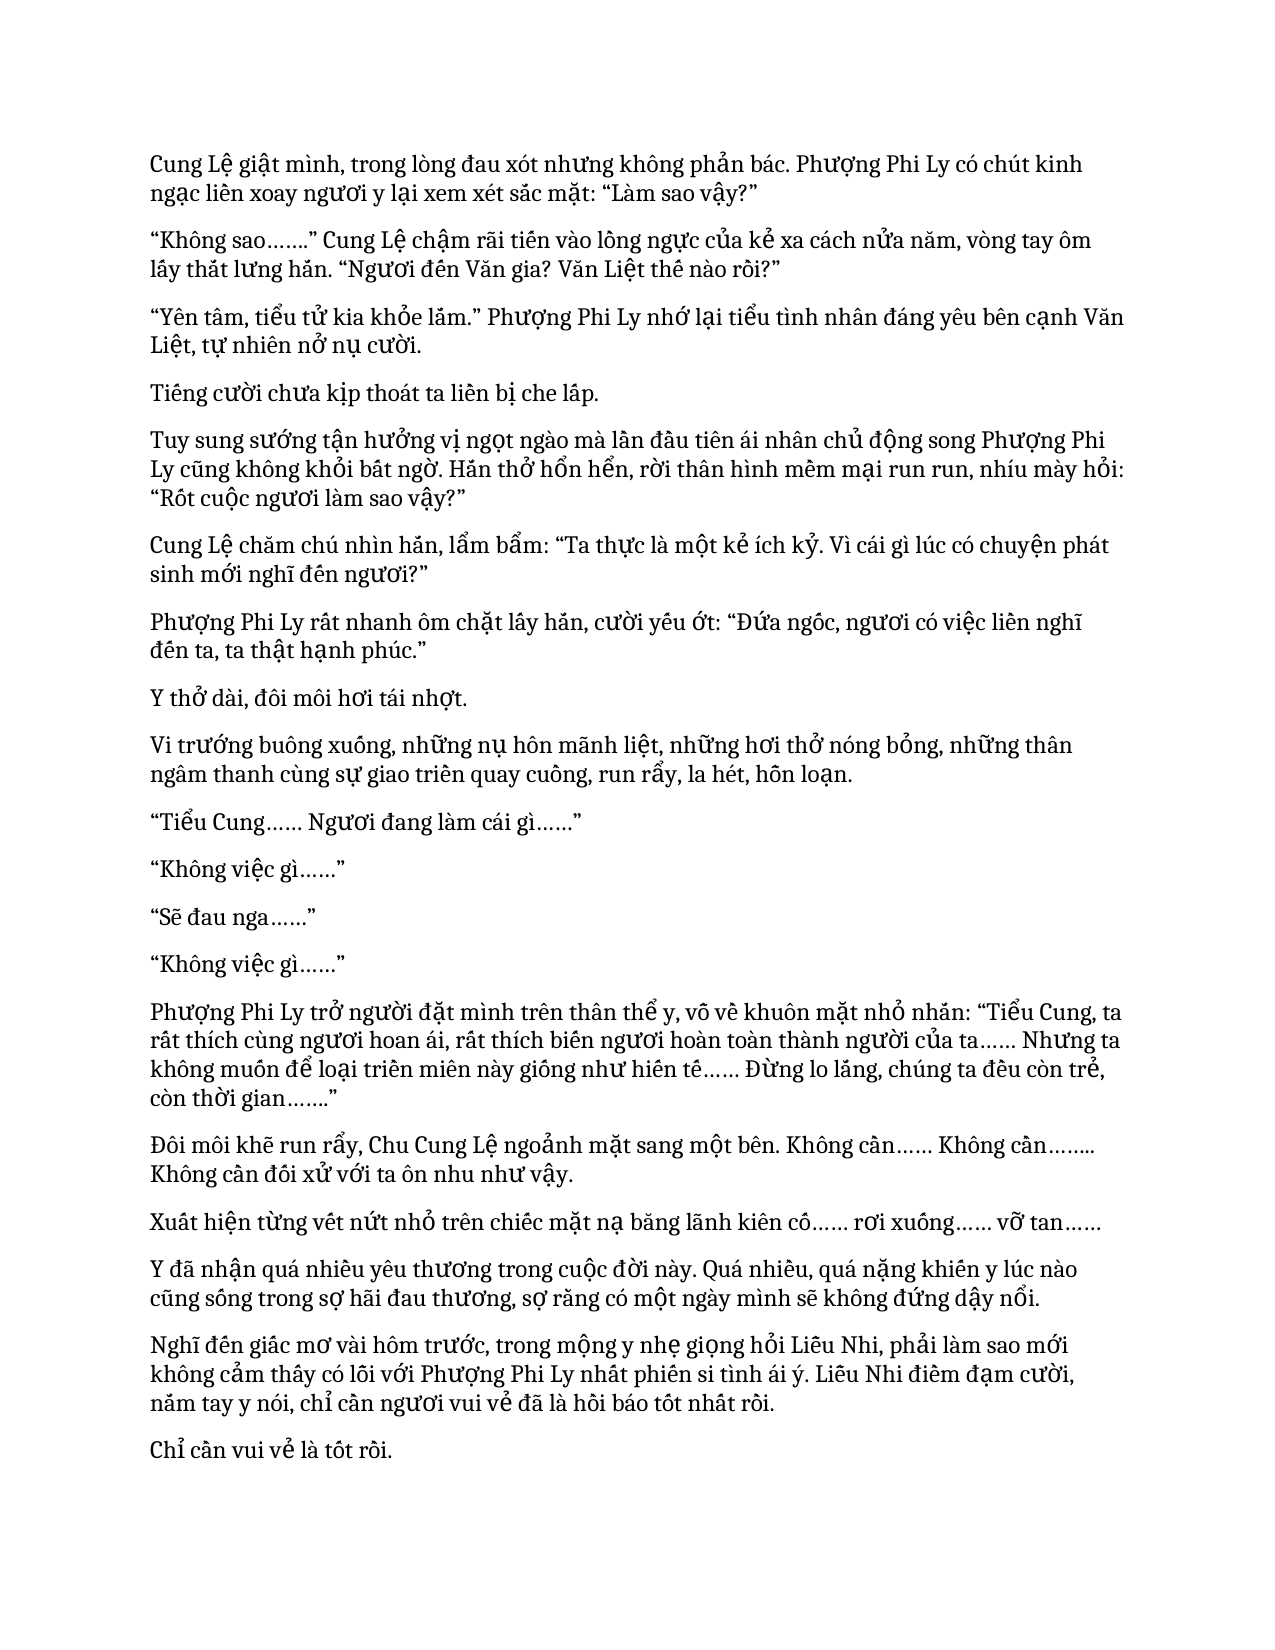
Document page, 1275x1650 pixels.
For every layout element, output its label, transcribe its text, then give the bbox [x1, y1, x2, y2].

text “Không sao…….” Cung Lệ chậm rãi tiến vào lồng ngực của kẻ xa cách nửa năm, vòng tay ôm lấy thắt lưng hắn. “Ngươi đến Văn gia? Văn Liệt thế nào rồi?” [150, 226, 1125, 284]
text Nghĩ đến giấc mơ vài hôm trước, trong mộng y nhẹ giọng hỏi Liễu Nhi, phải làm sao mới không cảm thấy có lỗi với Phượng Phi Ly nhất phiến si tình ái ý. Liễu Nhi điềm đạm cười, nắm tay y nói, chỉ cần ngươi vui vẻ đã là hồi báo tốt nhất rồi. [150, 1331, 1125, 1417]
text Phượng Phi Ly rất nhanh ôm chặt lấy hắn, cười yếu ớt: “Đứa ngốc, ngươi có việc liền nghĩ đến ta, ta thật hạnh phúc.” [150, 607, 1125, 665]
text “Sẽ đau nga……” [150, 902, 1125, 931]
text Vi trướng buông xuống, những nụ hôn mãnh liệt, những hơi thở nóng bỏng, những thân ngâm thanh cùng sự giao triền quay cuồng, run rẩy, la hét, hỗn loạn. [150, 731, 1125, 789]
text Cung Lệ chăm chú nhìn hắn, lẩm bẩm: “Ta thực là một kẻ ích kỷ. Vì cái gì lúc có chuyện phát sinh mới nghĩ đến ngươi?” [150, 531, 1125, 589]
text Tiếng cười chưa kịp thoát ta liền bị che lấp. [150, 379, 1125, 407]
text “Không việc gì……” [150, 950, 1125, 979]
text Tuy sung sướng tận hưởng vị ngọt ngào mà lần đầu tiên ái nhân chủ động song Phượng Phi Ly cũng không khỏi bất ngờ. Hắn thở hổn hển, rời thân hình mềm mại run run, nhíu mày hỏi: “Rốt cuộc ngươi làm sao vậy?” [150, 426, 1125, 512]
text Xuất hiện từng vết nứt nhỏ trên chiếc mặt nạ băng lãnh kiên cố…… rơi xuống…… vỡ tan…… [150, 1207, 1125, 1236]
text Cung Lệ giật mình, trong lòng đau xót nhưng không phản bác. Phượng Phi Ly có chút kinh ngạc liền xoay ngươi y lại xem xét sắc mặt: “Làm sao vậy?” [150, 150, 1125, 207]
text “Yên tâm, tiểu tử kia khỏe lắm.” Phượng Phi Ly nhớ lại tiểu tình nhân đáng yêu bên cạnh Văn Liệt, tự nhiên nở nụ cười. [150, 302, 1125, 360]
text Y thở dài, đôi môi hơi tái nhợt. [150, 684, 1125, 712]
text “Tiểu Cung…… Ngươi đang làm cái gì……” [150, 807, 1125, 836]
text “Không việc gì……” [150, 855, 1125, 884]
text Phượng Phi Ly trở người đặt mình trên thân thể y, vỗ về khuôn mặt nhỏ nhắn: “Tiểu Cung, ta rất thích cùng ngươi hoan ái, rất thích biến ngươi hoàn toàn thành người của ta…… Nhưng ta không muốn để loại triền miên này giống như hiến tế…… Đừng lo lắng, chúng ta đều còn trẻ, còn thời gian…….” [150, 997, 1125, 1112]
text Chỉ cần vui vẻ là tốt rồi. [150, 1436, 1125, 1465]
text Đôi môi khẽ run rẩy, Chu Cung Lệ ngoảnh mặt sang một bên. Không cần…… Không cần…….. Không cần đối xử với ta ôn nhu như vậy. [150, 1131, 1125, 1189]
text Y đã nhận quá nhiều yêu thương trong cuộc đời này. Quá nhiều, quá nặng khiến y lúc nào cũng sống trong sợ hãi đau thương, sợ rằng có một ngày mình sẽ không đứng dậy nổi. [150, 1255, 1125, 1312]
